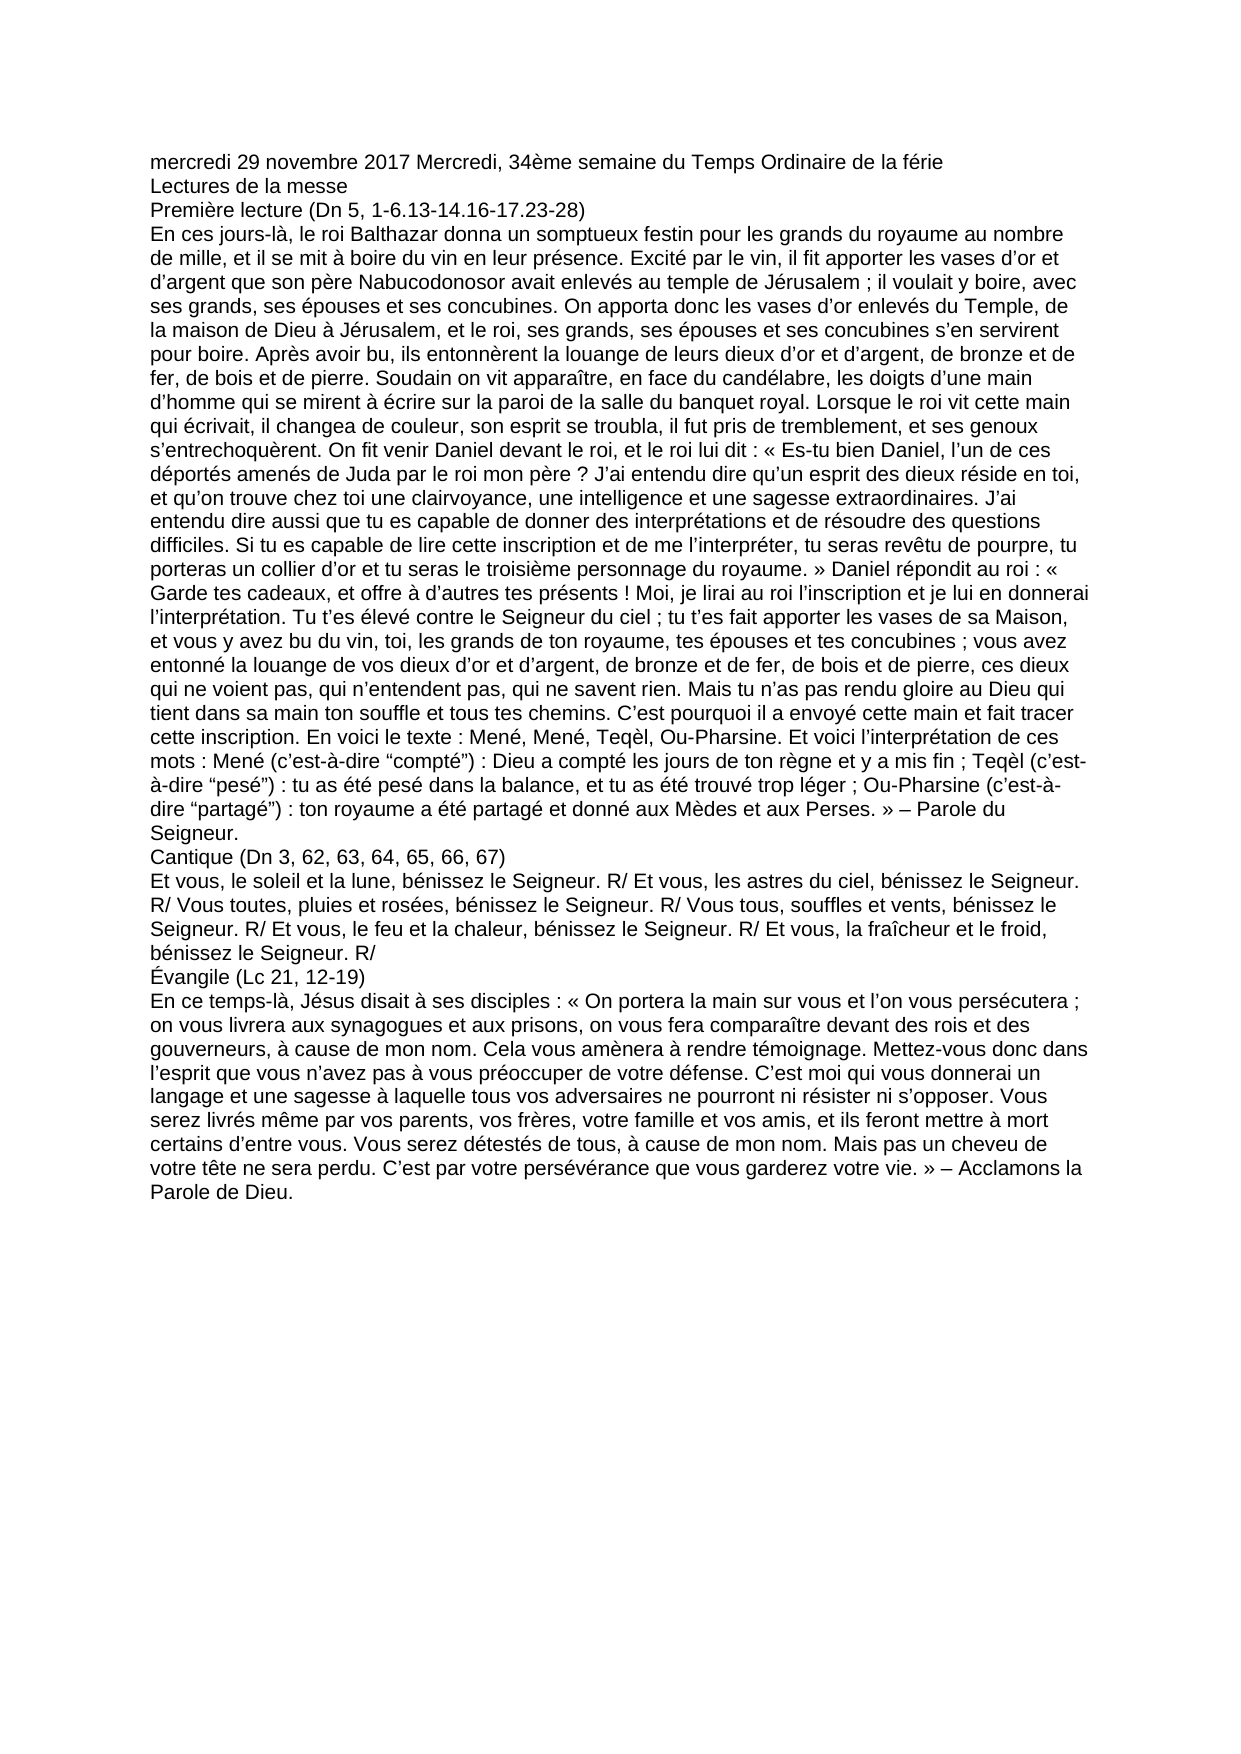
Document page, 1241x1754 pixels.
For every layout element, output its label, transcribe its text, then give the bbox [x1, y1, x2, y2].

text En ces jours-là, le roi Balthazar donna un somptueux festin pour les grands du royaume au nombre de mille, et il se mit à boire du vin en leur présence. Excité par le vin, il fit apporter les vases d’or et d’argent que son père Nabucodonosor avait enlevés au temple de Jérusalem ; il voulait y boire, avec ses grands, ses épouses et ses concubines. On apporta donc les vases d’or enlevés du Temple, de la maison de Dieu à Jérusalem, et le roi, ses grands, ses épouses et ses concubines s’en servirent pour boire. Après avoir bu, ils entonnèrent la louange de leurs dieux d’or et d’argent, de bronze et de fer, de bois et de pierre. Soudain on vit apparaître, en face du candélabre, les doigts d’une main d’homme qui se mirent à écrire sur la paroi de la salle du banquet royal. Lorsque le roi vit cette main qui écrivait, il changea de couleur, son esprit se troubla, il fut pris de tremblement, et ses genoux s’entrechoquèrent. On fit venir Daniel devant le roi, et le roi lui dit : « Es-tu bien Daniel, l’un de ces déportés amenés de Juda par le roi mon père ? J’ai entendu dire qu’un esprit des dieux réside en toi, et qu’on trouve chez toi une clairvoyance, une intelligence et une sagesse extraordinaires. J’ai entendu dire aussi que tu es capable de donner des interprétations et de résoudre des questions difficiles. Si tu es capable de lire cette inscription et de me l’interpréter, tu seras revêtu de pourpre, tu porteras un collier d’or et tu seras le troisième personnage du royaume. » Daniel répondit au roi : « Garde tes cadeaux, et offre à d’autres tes présents ! Moi, je lirai au roi l’inscription et je lui en donnerai l’interprétation. Tu t’es élevé contre le Seigneur du ciel ; tu t’es fait apporter les vases de sa Maison, et vous y avez bu du vin, toi, les grands de ton royaume, tes épouses et tes concubines ; vous avez entonné la louange de vos dieux d’or et d’argent, de bronze et de fer, de bois et de pierre, ces dieux qui ne voient pas, qui n’entendent pas, qui ne savent rien. Mais tu n’as pas rendu gloire au Dieu qui tient dans sa main ton souffle et tous tes chemins. C’est pourquoi il a envoyé cette main et fait tracer cette inscription. En voici le texte : Mené, Mené, Teqèl, Ou-Pharsine. Et voici l’interprétation de ces mots : Mené (c’est-à-dire “compté”) : Dieu a compté les jours de ton règne et y a mis fin ; Teqèl (c’est-à-dire “pesé”) : tu as été pesé dans la balance, et tu as été trouvé trop léger ; Ou-Pharsine (c’est-à-dire “partagé”) : ton royaume a été partagé et donné aux Mèdes et aux Perses. » – Parole du Seigneur. [150, 222, 1090, 845]
text Et vous, le soleil et la lune, bénissez le Seigneur. R/ Et vous, les astres du ciel, bénissez le Seigneur. R/ Vous toutes, pluies et rosées, bénissez le Seigneur. R/ Vous tous, souffles et vents, bénissez le Seigneur. R/ Et vous, le feu et la chaleur, bénissez le Seigneur. R/ Et vous, la fraîcheur et le froid, bénissez le Seigneur. R/ [150, 869, 1090, 964]
text En ce temps-là, Jésus disait à ses disciples : « On portera la main sur vous et l’on vous persécutera ; on vous livrera aux synagogues et aux prisons, on vous fera comparaître devant des rois et des gouverneurs, à cause de mon nom. Cela vous amènera à rendre témoignage. Mettez-vous donc dans l’esprit que vous n’avez pas à vous préoccuper de votre défense. C’est moi qui vous donnerai un langage et une sagesse à laquelle tous vos adversaires ne pourront ni résister ni s’opposer. Vous serez livrés même par vos parents, vos frères, votre famille et vos amis, et ils feront mettre à mort certains d’entre vous. Vous serez détestés de tous, à cause de mon nom. Mais pas un cheveu de votre tête ne sera perdu. C’est par votre persévérance que vous garderez votre vie. » – Acclamons la Parole de Dieu. [150, 988, 1090, 1204]
